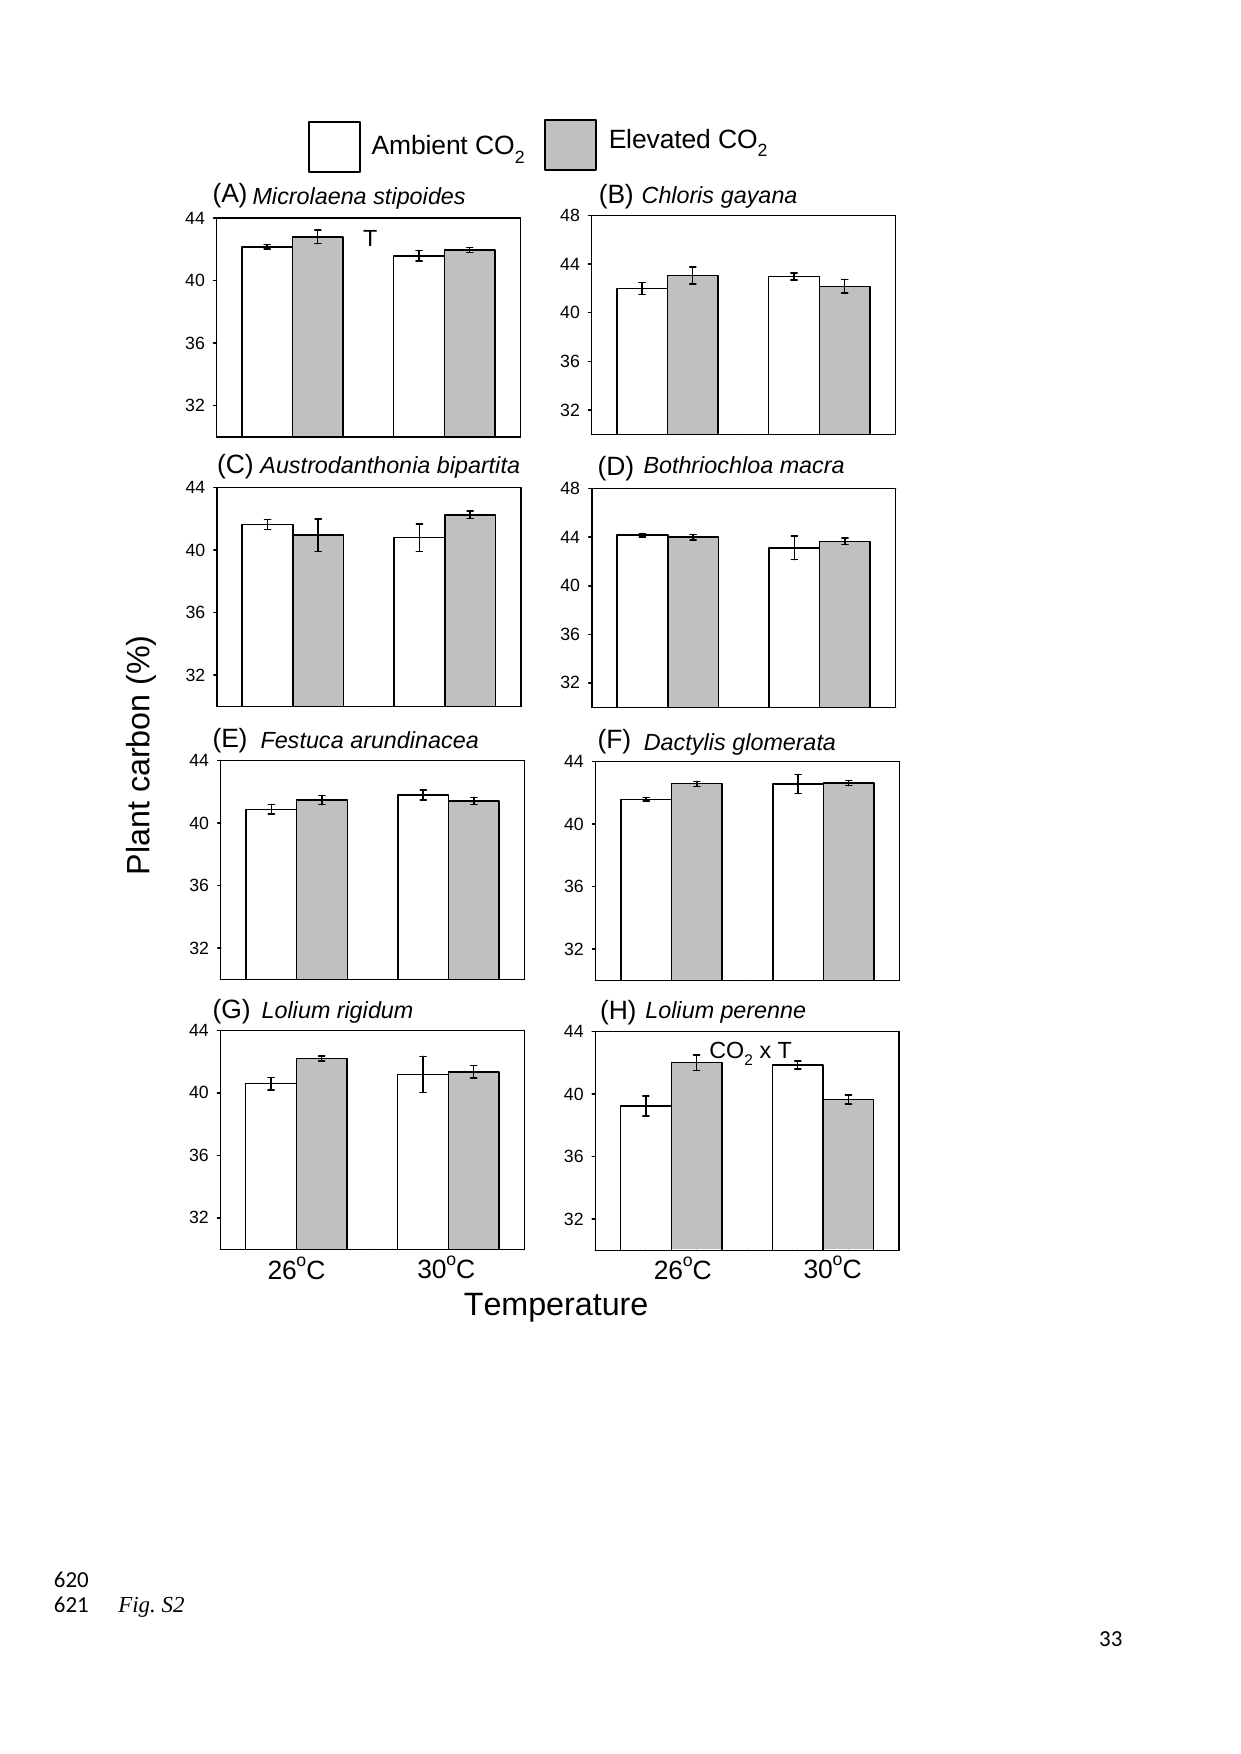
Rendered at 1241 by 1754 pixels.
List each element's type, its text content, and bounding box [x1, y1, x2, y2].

text Fig. S2 [118, 1588, 1122, 1618]
